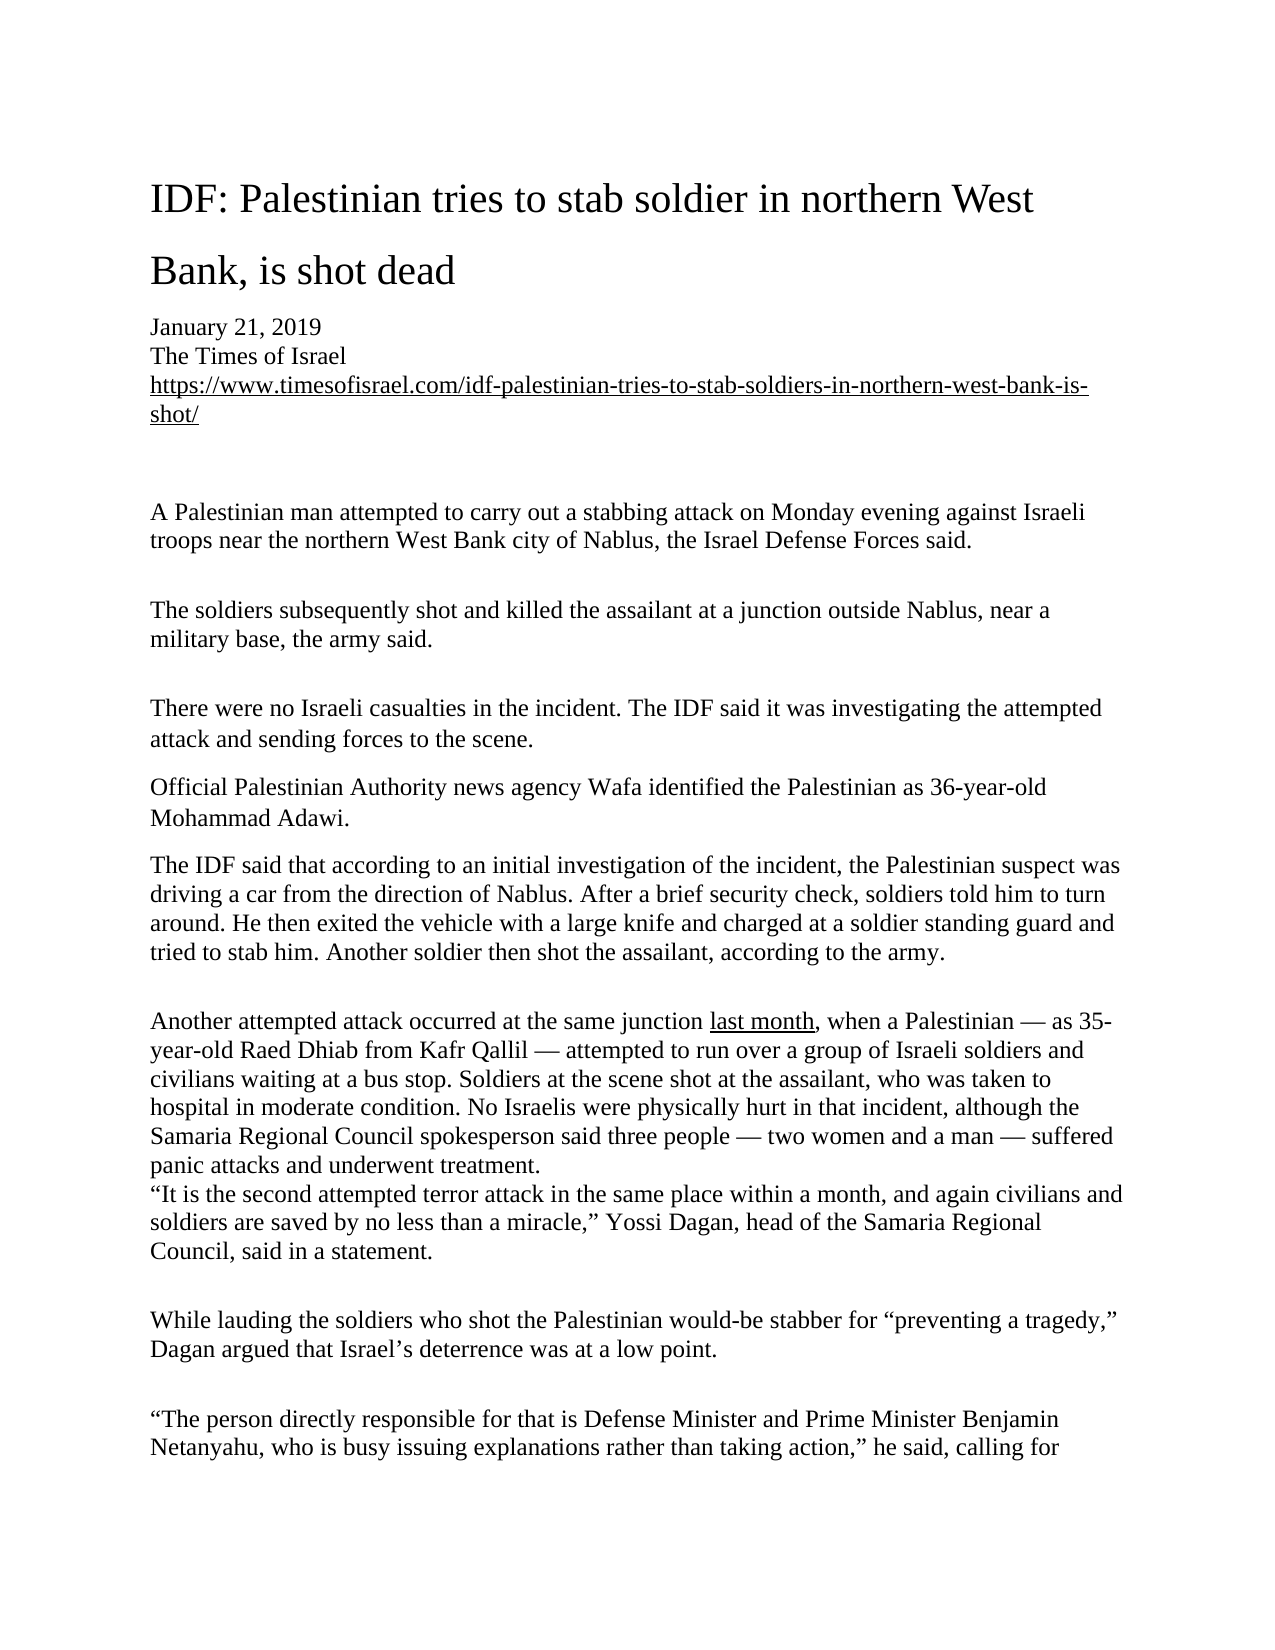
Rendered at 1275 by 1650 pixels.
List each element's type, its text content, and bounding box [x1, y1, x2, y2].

text There were no Israeli casualties in the incident. The IDF said it was investigating the attempted attack and sending forces to the scene. [150, 693, 1125, 753]
text The Times of Israel [150, 341, 1125, 370]
text IDF: Palestinian tries to stab soldier in northern West Bank, is shot dead [150, 150, 1125, 294]
text Another attempted attack occurred at the same junction last month, when a Palestinian — as 35-year-old Raed Dhiab from Kafr Qallil — attempted to run over a group of Israeli soldiers and civilians waiting at a bus stop. Soldiers at the scene shot at the assailant, who was taken to hospital in moderate condition. No Israelis were physically hurt in that incident, although the Samaria Regional Council spokesperson said three people — two women and a man — suffered panic attacks and underwent treatment. [150, 1006, 1125, 1179]
text https://www.timesofisrael.com/idf-palestinian-tries-to-stab-soldiers-in-northern-west-bank-is-shot/ [150, 370, 1125, 427]
text January 21, 2019 [150, 312, 1125, 341]
text While lauding the soldiers who shot the Palestinian would-be stabber for “preventing a tragedy,” Dagan argued that Israel’s deterrence was at a low point. [150, 1306, 1125, 1363]
text “It is the second attempted terror attack in the same place within a month, and again civilians and soldiers are saved by no less than a miracle,” Yossi Dagan, head of the Samaria Regional Council, said in a statement. [150, 1179, 1125, 1265]
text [150, 1404, 1125, 1461]
text A Palestinian man attempted to carry out a stabbing attack on Monday evening against Israeli troops near the northern West Bank city of Nablus, the Israel Defense Forces said. [150, 497, 1125, 554]
text The soldiers subsequently shot and killed the assailant at a junction outside Nablus, near a military base, the army said. [150, 595, 1125, 652]
text The IDF said that according to an initial investigation of the incident, the Palestinian suspect was driving a car from the direction of Nablus. After a brief security check, soldiers told him to turn around. He then exited the vehicle with a large knife and charged at a soldier standing guard and tried to stab him. Another soldier then shot the assailant, according to the army. [150, 851, 1125, 966]
text Official Palestinian Authority news agency Wafa identified the Palestinian as 36-year-old Mohammad Adawi. [150, 772, 1125, 832]
